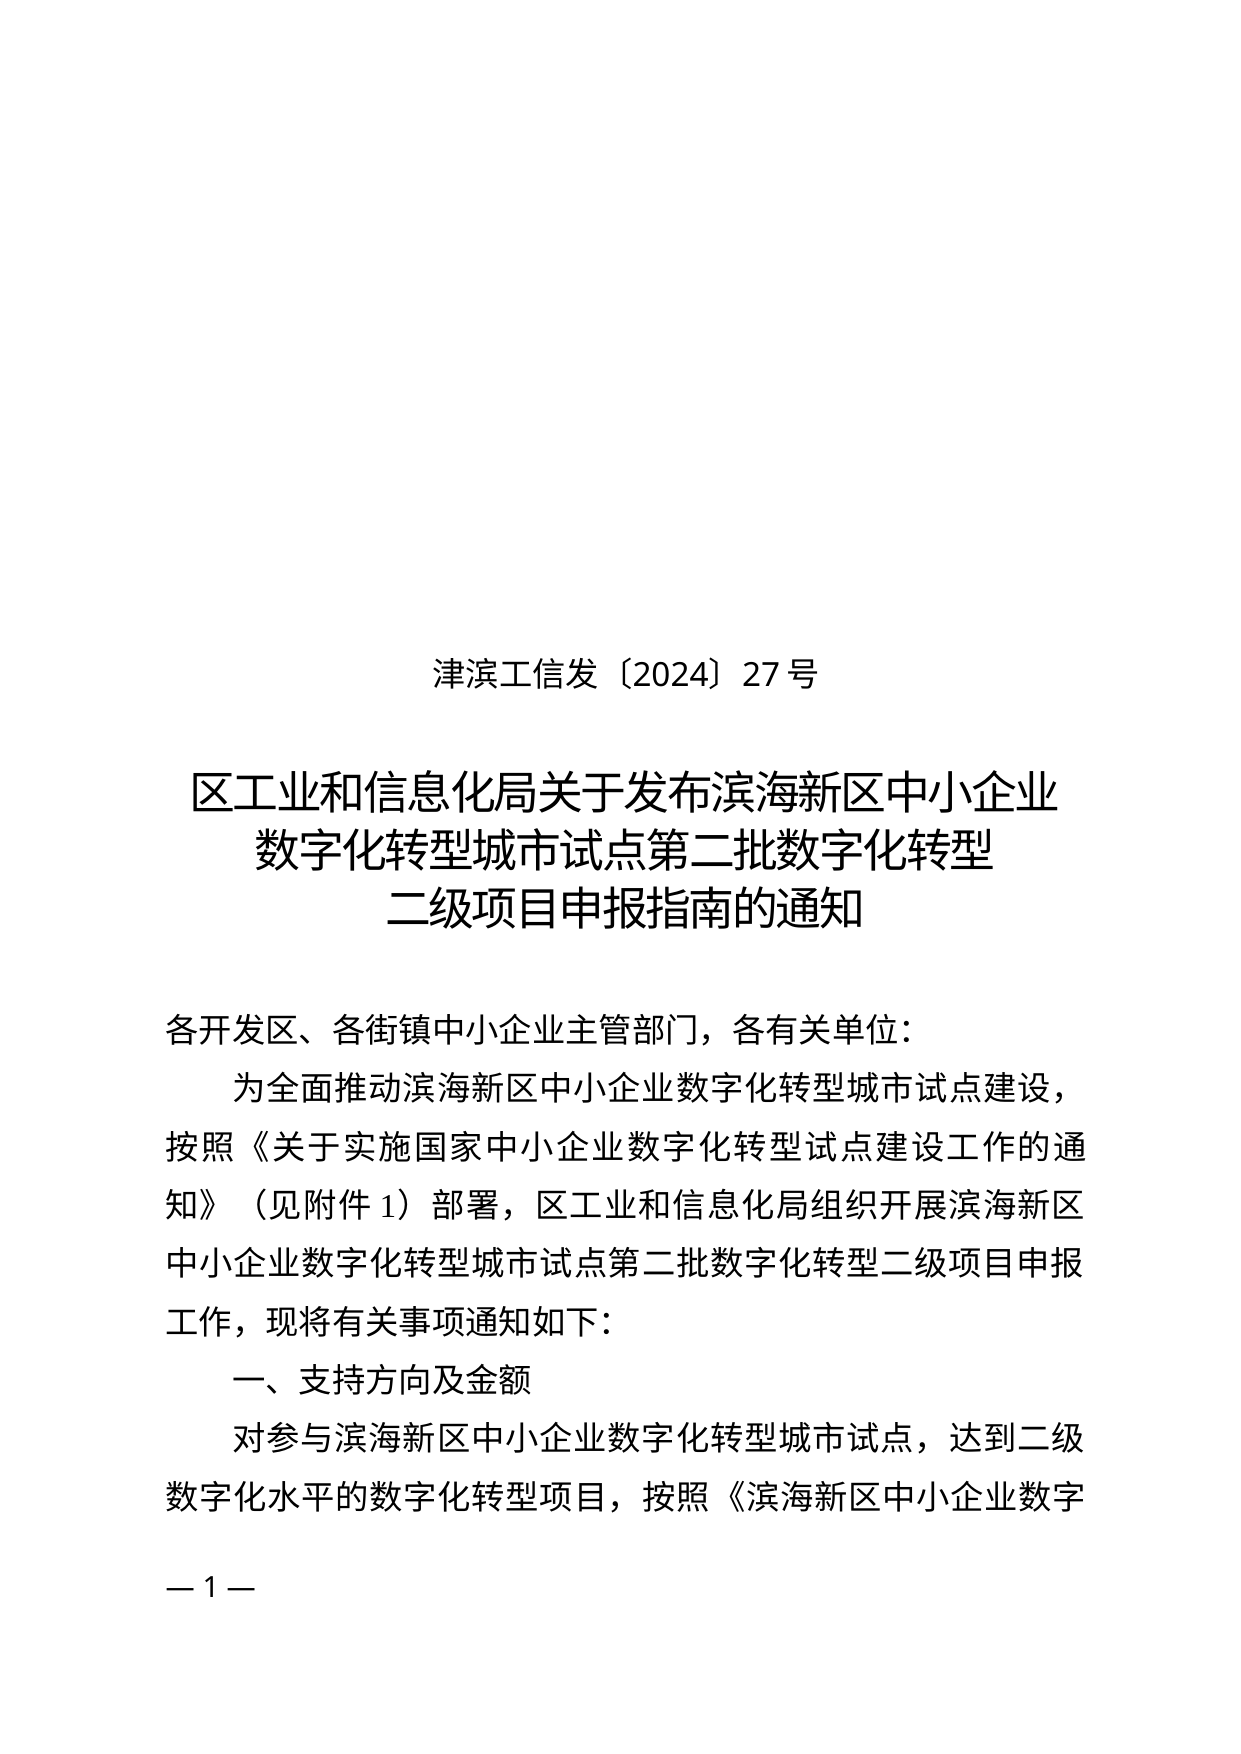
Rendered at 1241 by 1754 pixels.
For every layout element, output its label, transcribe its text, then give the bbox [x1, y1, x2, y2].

text 数字化转型城市试点第二批数字化转型 [165, 821, 1087, 879]
text 二级项目申报指南的通知 [165, 879, 1087, 937]
text 为全面推动滨海新区中小企业数字化转型城市试点建设，按照《关于实施国家中小企业数字化转型试点建设工作的通知》（见附件1）部署，区工业和信息化局组织开展滨海新区中小企业数字化转型城市试点第二批数字化转型二级项目申报工作，现将有关事项通知如下： [165, 1054, 1087, 1346]
text 区工业和信息化局关于发布滨海新区中小企业 [165, 762, 1087, 821]
text 各开发区、各街镇中小企业主管部门，各有关单位： [165, 996, 1087, 1054]
text 一、支持方向及金额 [165, 1346, 1087, 1404]
text 津滨工信发〔2024〕27号 [165, 642, 1087, 702]
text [165, 1404, 1087, 1521]
